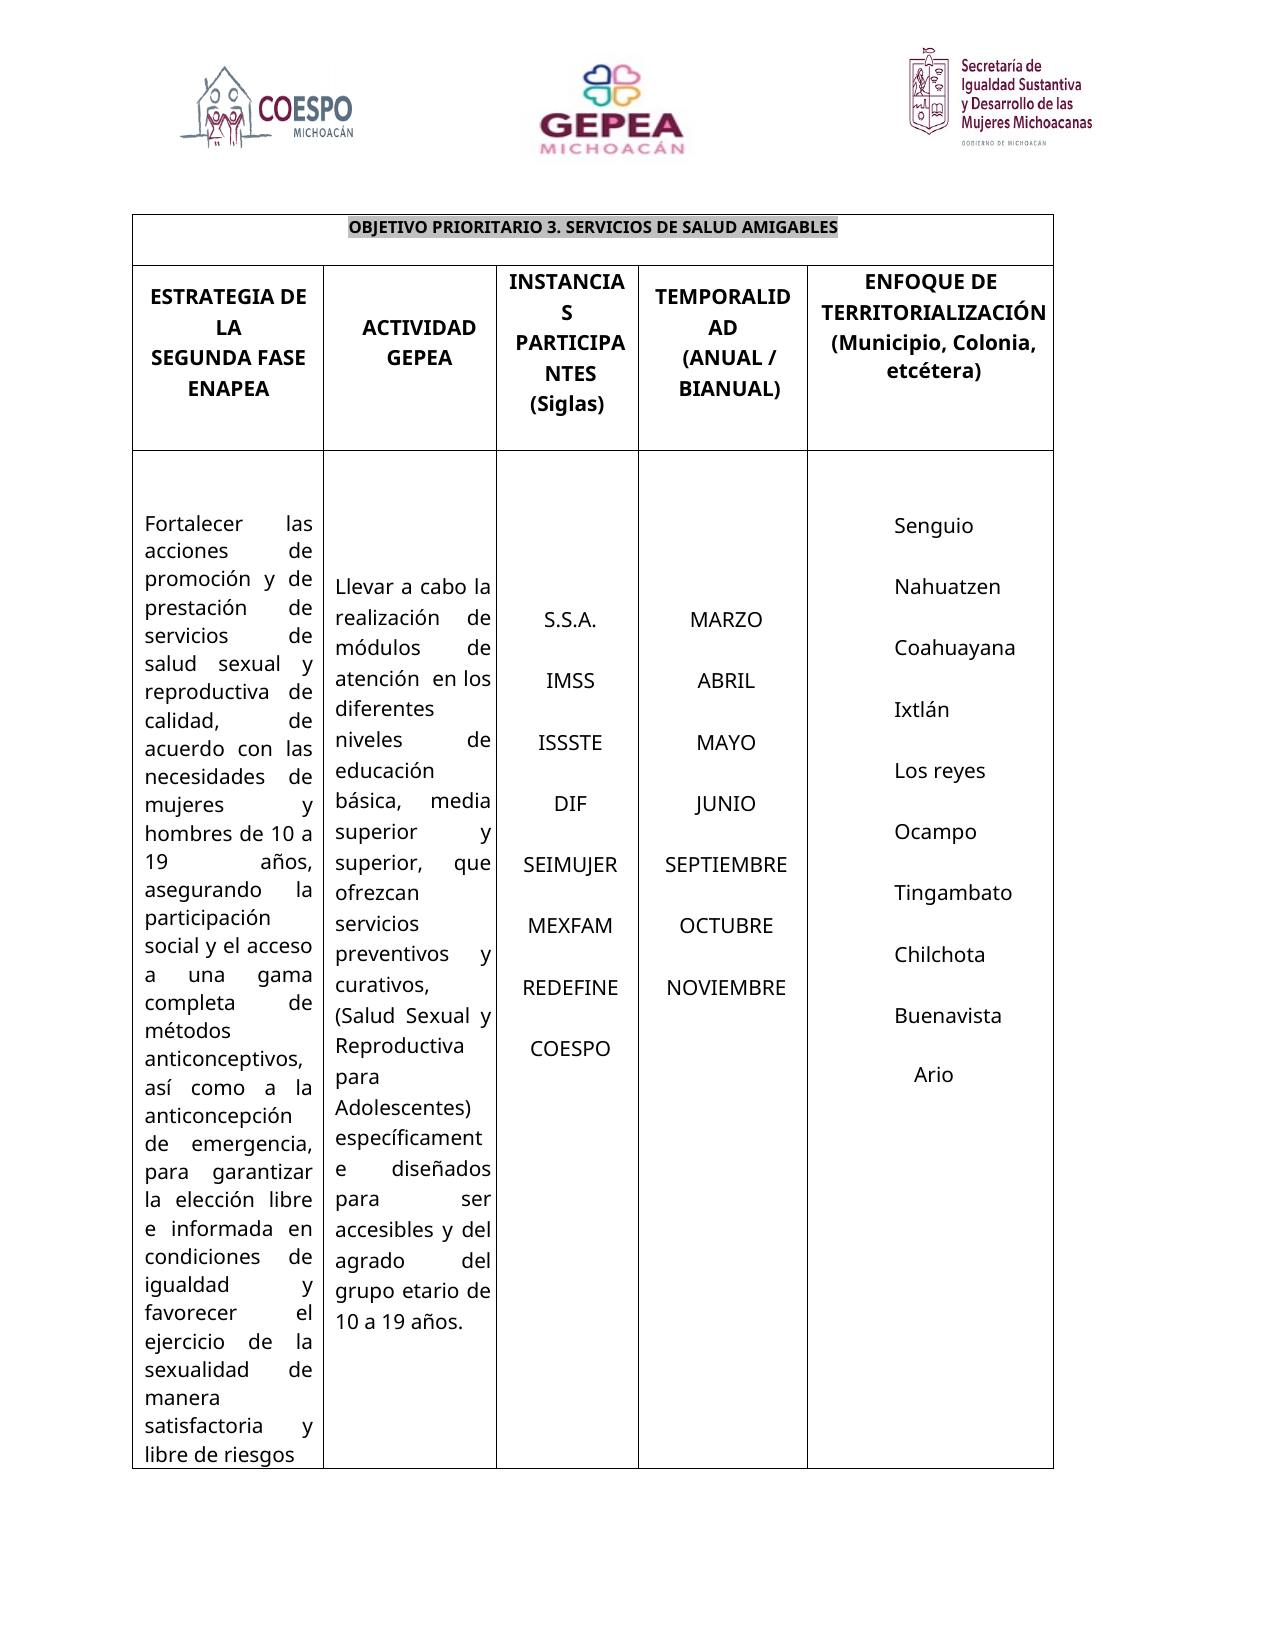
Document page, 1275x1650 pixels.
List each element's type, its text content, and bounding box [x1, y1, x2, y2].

table_cell MARZO ABRIL MAYO JUNIO SEPTIEMBRE OCTUBRE NOVIEMBRE [639, 451, 807, 1468]
table_cell TEMPORALIDAD (ANUAL / BIANUAL) [639, 266, 807, 450]
table_header OBJETIVO PRIORITARIO 3. SERVICIOS DE SALUD AMIGABLES [133, 215, 1053, 265]
picture [177, 62, 354, 151]
table_cell ENFOQUE DE TERRITORIALIZACIÓN (Municipio, Colonia, etcétera) [808, 266, 1053, 450]
table_cell ACTIVIDAD GEPEA [324, 266, 496, 450]
table_cell realización de módulos de atención en los diferentes niveles de educación básica, media superior y superior, que ofrezcan servicios preventivos y curativos, (Salud Sexual y Reproductiva para Adolescentes) específicamente diseñados para ser accesibles y del agrado del grupo etario de 10 a 19 años. [324, 451, 496, 1468]
table_cell S.S.A. IMSS ISSSTE DIF SEIMUJER MEXFAM REDEFINE COESPO [497, 451, 638, 1468]
table_cell INSTANCIAS PARTICIPANTES (Siglas) [497, 266, 638, 450]
table_cell ESTRATEGIA DE LA SEGUNDA FASE ENAPEA [133, 266, 323, 450]
picture [518, 53, 699, 164]
table_cell Fortalecer las acciones de promoción y de prestación de servicios de salud sexual y reproductiva de calidad, de acuerdo con las necesidades de mujeres y hombres de 10 a 19 años, asegurando la participación social y el acceso a una gama completa de métodos anticonceptivos, así como a la anticoncepción de emergencia, para garantizar la elección libre e informada en condiciones de igualdad y favorecer el ejercicio de la sexualidad de manera satisfactoria y libre de riesgos [133, 451, 323, 1468]
picture [907, 45, 1093, 148]
table_cell Senguio Nahuatzen Coahuayana Ixtlán Los reyes Ocampo Tingambato Chilchota Buenavista Ario [808, 451, 1053, 1468]
